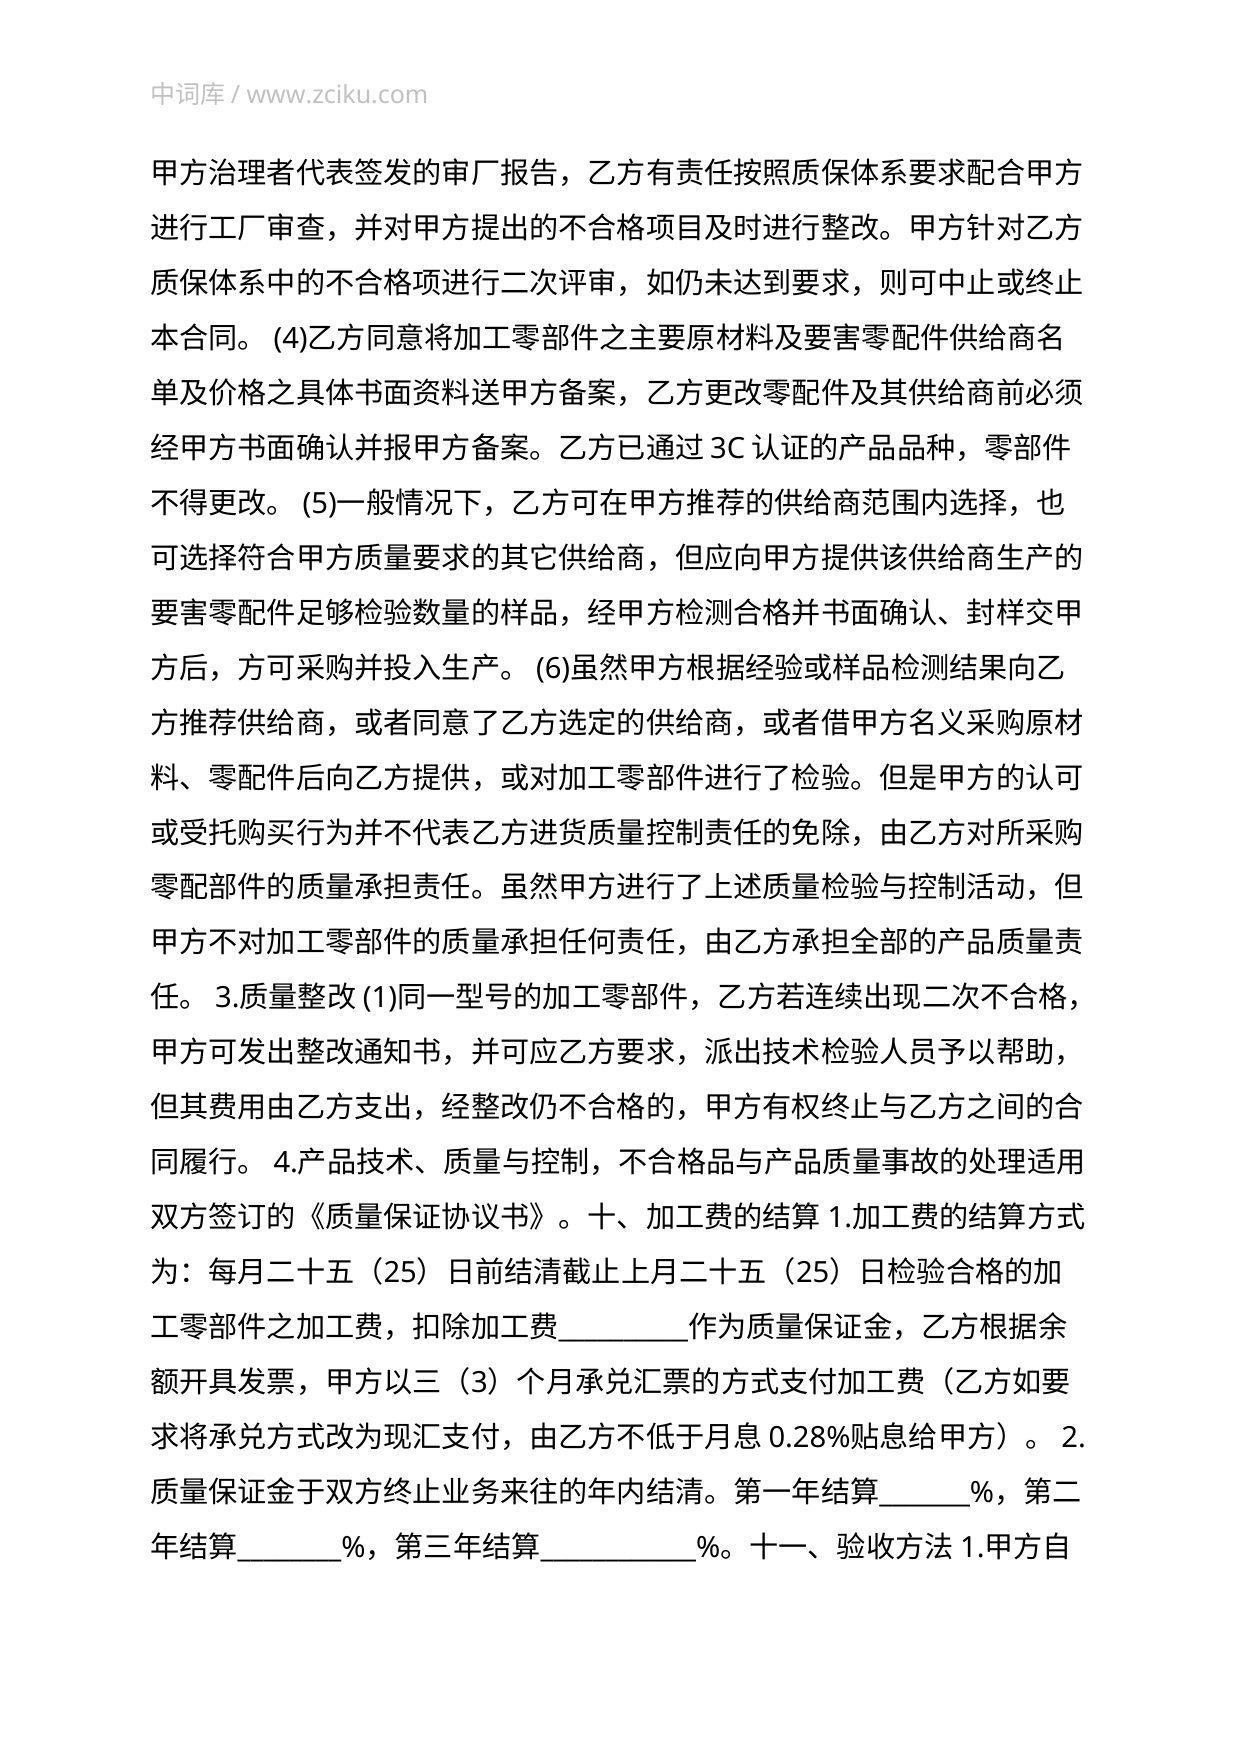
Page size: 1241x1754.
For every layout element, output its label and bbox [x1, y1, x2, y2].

text [150, 150, 1090, 1566]
